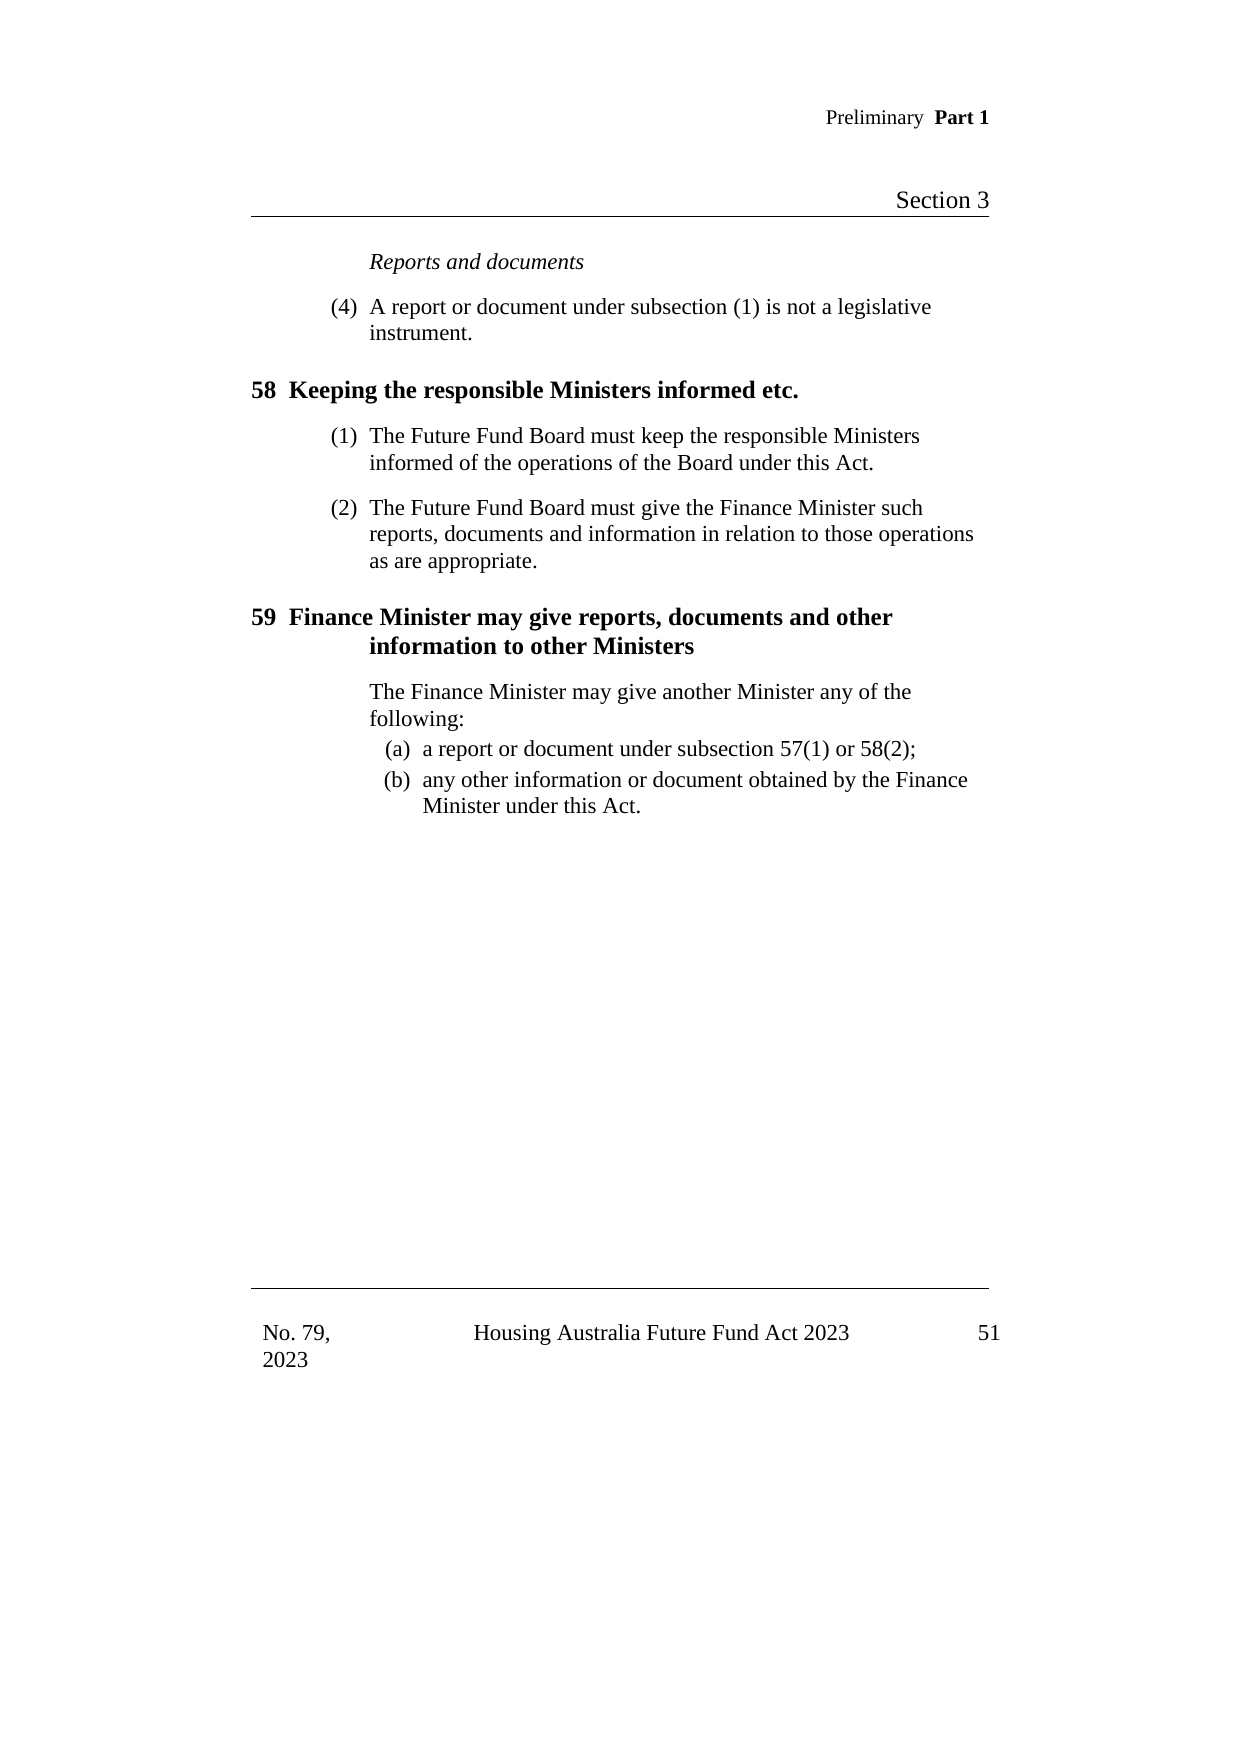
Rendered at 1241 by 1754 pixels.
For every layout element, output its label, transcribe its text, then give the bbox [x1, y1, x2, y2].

text (4) A report or document under subsection (1) is not a legislative instrument. [251, 293, 989, 346]
text 59 Finance Minister may give reports, documents and other information to other Ministers [251, 602, 989, 660]
text 58 Keeping the responsible Ministers informed etc. [251, 375, 989, 404]
text (a) a report or document under subsection 57(1) or 58(2); [251, 735, 989, 762]
text The Finance Minister may give another Minister any of the following: [251, 678, 989, 731]
text (2) The Future Fund Board must give the Finance Minister such reports, documents and information in relation to those operations as are appropriate. [251, 494, 989, 573]
text (1) The Future Fund Board must keep the responsible Ministers informed of the operations of the Board under this Act. [251, 422, 989, 475]
text (b) any other information or document obtained by the Finance Minister under this Act. [251, 766, 989, 818]
text Reports and documents [369, 248, 989, 274]
